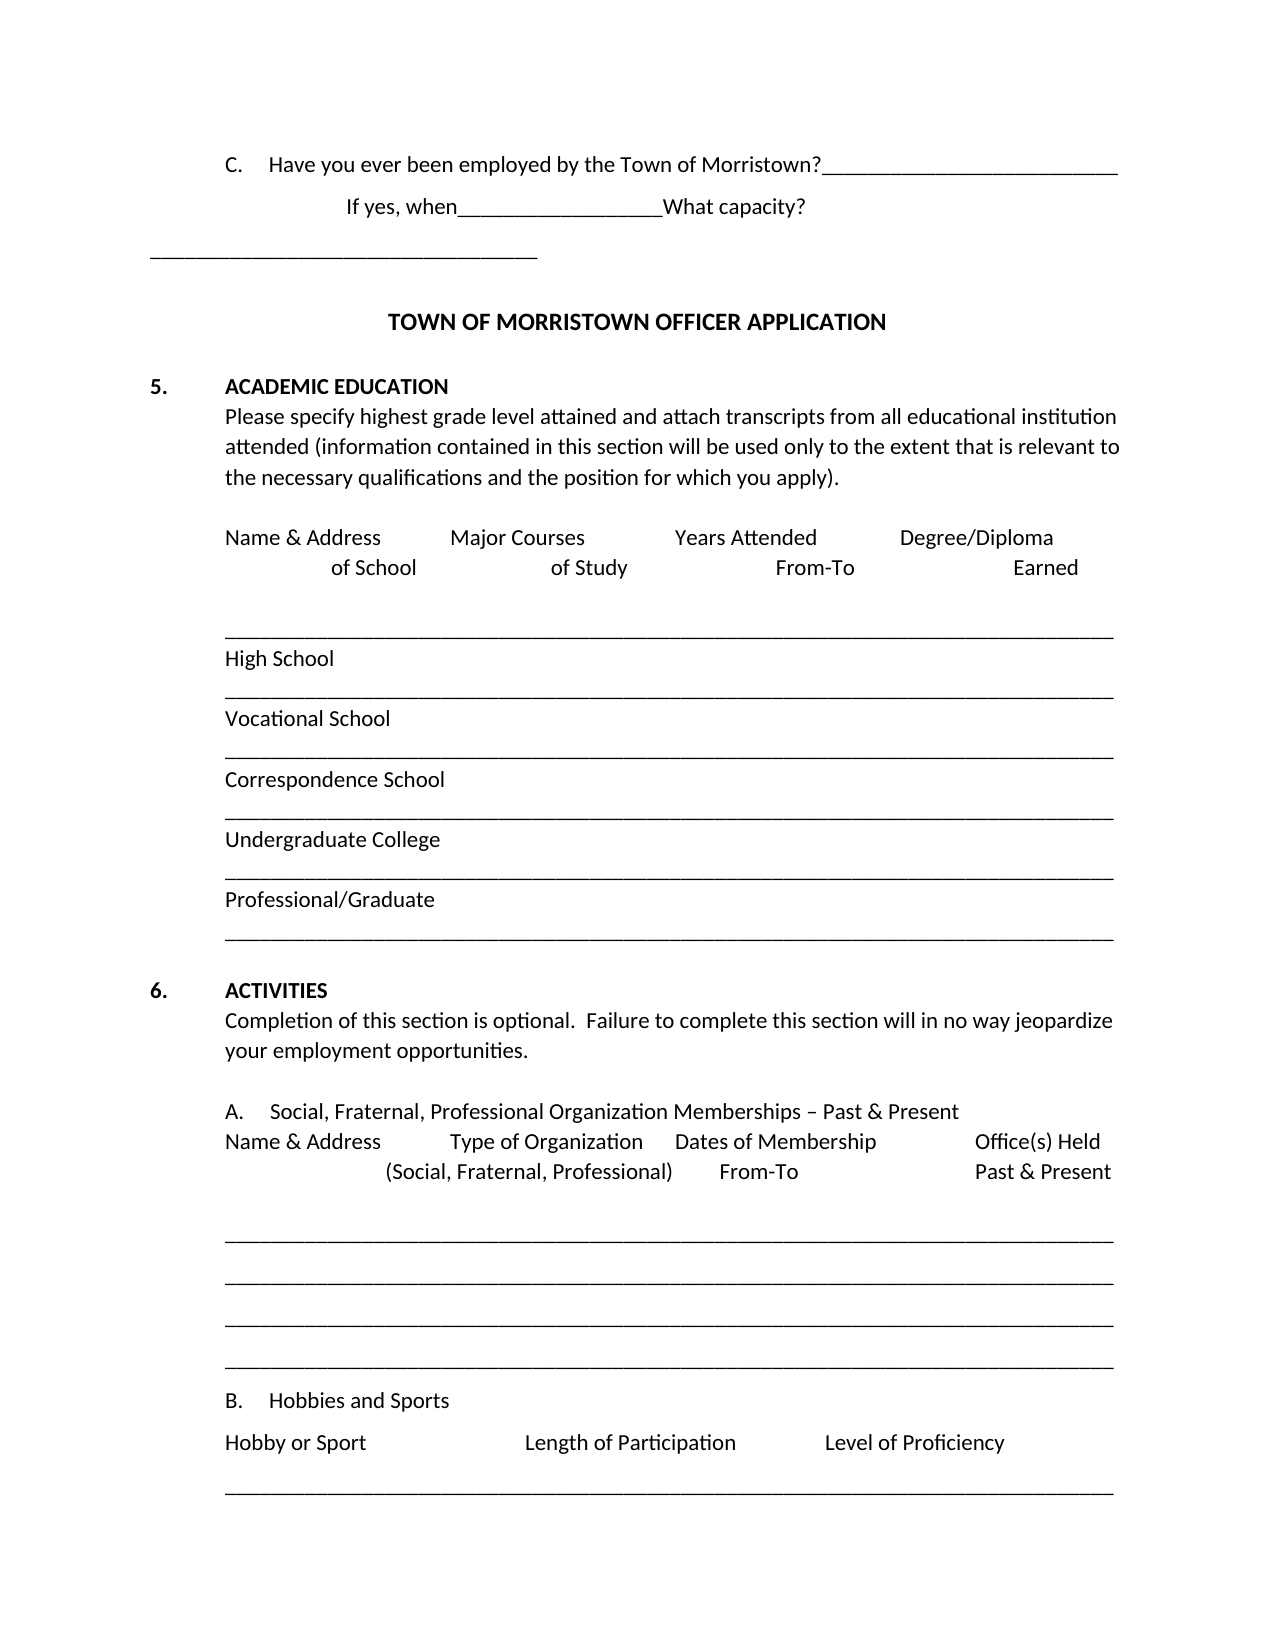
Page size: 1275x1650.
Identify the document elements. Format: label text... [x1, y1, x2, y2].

text 5. ACADEMIC EDUCATION [150, 372, 1125, 400]
text Undergraduate College [150, 825, 1125, 853]
text B. Hobbies and Sports [150, 1386, 1125, 1414]
text Vocational School [150, 704, 1125, 732]
text ______________________________________________________________________________ [150, 1344, 1125, 1372]
text Please specify highest grade level attained and attach transcripts from all educational institution attended (information contained in this section will be used only to the extent that is relevant to the necessary qualifications and the position for which you apply). [150, 402, 1125, 491]
text ______________________________________________________________________________ [150, 674, 1125, 702]
text A. Social, Fraternal, Professional Organization Memberships – Past & Present [150, 1097, 1125, 1125]
text Name & Address Major Courses Years Attended Degree/Diploma of School of Study From-To Earned [150, 523, 1125, 581]
text ______________________________________________________________________________ [150, 855, 1125, 883]
text ______________________________________________________________________________ [150, 1218, 1125, 1246]
text Completion of this section is optional. Failure to complete this section will in no way jeopardize your employment opportunities. [150, 1006, 1125, 1064]
text Hobby or Sport Length of Participation Level of Proficiency [150, 1428, 1125, 1456]
text Correspondence School [150, 765, 1125, 793]
text 6. ACTIVITIES [150, 976, 1125, 1004]
text ______________________________________________________________________________ [150, 614, 1125, 642]
text TOWN OF MORRISTOWN OFFICER APPLICATION [150, 306, 1125, 337]
text Name & Address Type of Organization Dates of Membership Office(s) Held [150, 1127, 1125, 1155]
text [150, 1470, 1125, 1498]
text Professional/Graduate [150, 886, 1125, 913]
text ______________________________________________________________________________ [150, 795, 1125, 823]
text ______________________________________________________________________________ [150, 1302, 1125, 1330]
text C. Have you ever been employed by the Town of Morristown?__________________________ If yes, when__________________What capacity?__________________________________ [150, 150, 1125, 262]
text ______________________________________________________________________________ [150, 734, 1125, 762]
text High School [150, 644, 1125, 672]
text ______________________________________________________________________________ [150, 916, 1125, 944]
text (Social, Fraternal, Professional) From-To Past & Present [150, 1157, 1125, 1185]
text ______________________________________________________________________________ [150, 1260, 1125, 1288]
